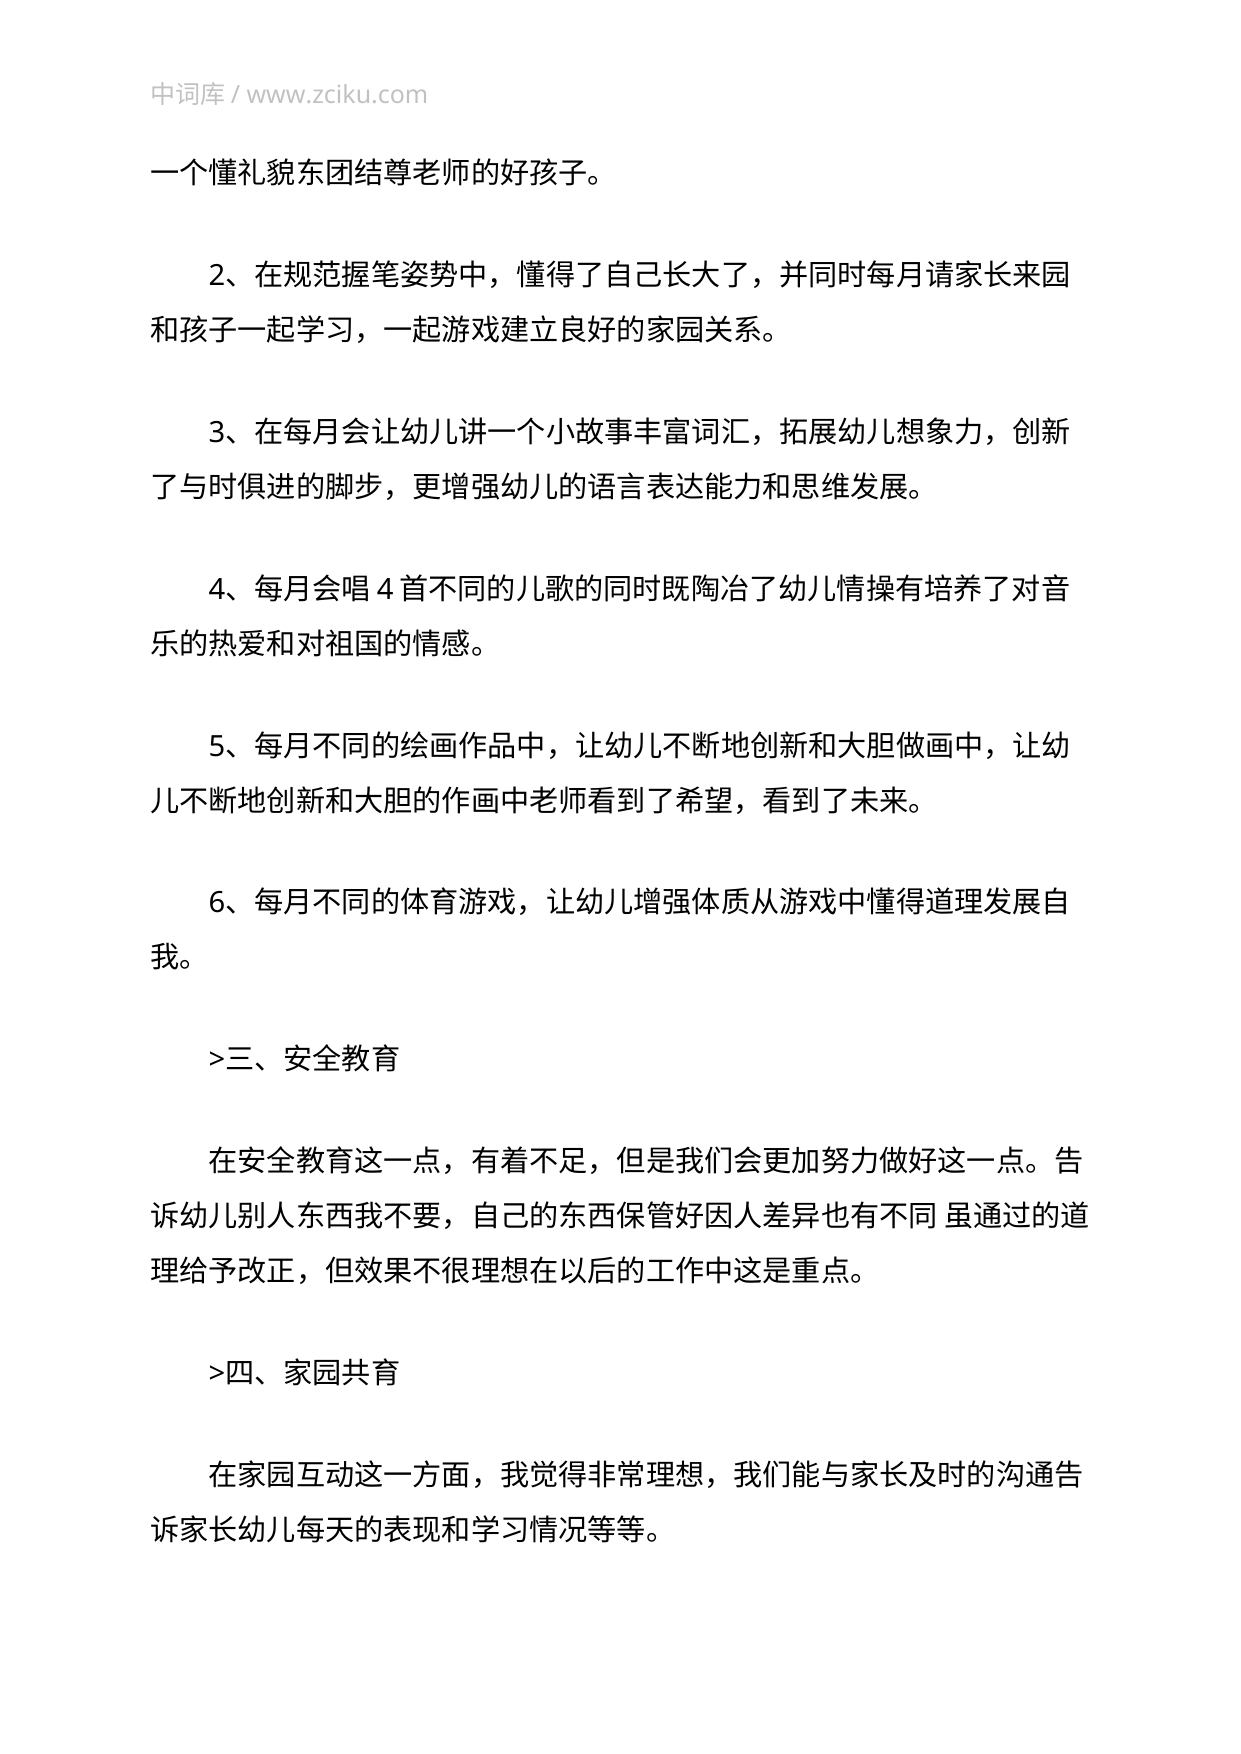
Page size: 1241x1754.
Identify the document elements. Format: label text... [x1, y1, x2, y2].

text 2、在规范握笔姿势中，懂得了自己长大了，并同时每月请家长来园和孩子一起学习，一起游戏建立良好的家园关系。 [150, 252, 1090, 349]
text 6、每月不同的体育游戏，让幼儿增强体质从游戏中懂得道理发展自我。 [150, 879, 1090, 976]
text 在家园互动这一方面，我觉得非常理想，我们能与家长及时的沟通告诉家长幼儿每天的表现和学习情况等等。 [150, 1451, 1090, 1548]
text >四、家园共育 [150, 1349, 1090, 1392]
text >三、安全教育 [150, 1036, 1090, 1078]
text 5、每月不同的绘画作品中，让幼儿不断地创新和大胆做画中，让幼儿不断地创新和大胆的作画中老师看到了希望，看到了未来。 [150, 722, 1090, 819]
text 4、每月会唱4首不同的儿歌的同时既陶冶了幼儿情操有培养了对音乐的热爱和对祖国的情感。 [150, 565, 1090, 663]
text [150, 150, 1090, 192]
text 3、在每月会让幼儿讲一个小故事丰富词汇，拓展幼儿想象力，创新了与时俱进的脚步，更增强幼儿的语言表达能力和思维发展。 [150, 408, 1090, 506]
text 在安全教育这一点，有着不足，但是我们会更加努力做好这一点。告诉幼儿别人东西我不要，自己的东西保管好因人差异也有不同 虽通过的道理给予改正，但效果不很理想在以后的工作中这是重点。 [150, 1138, 1090, 1290]
